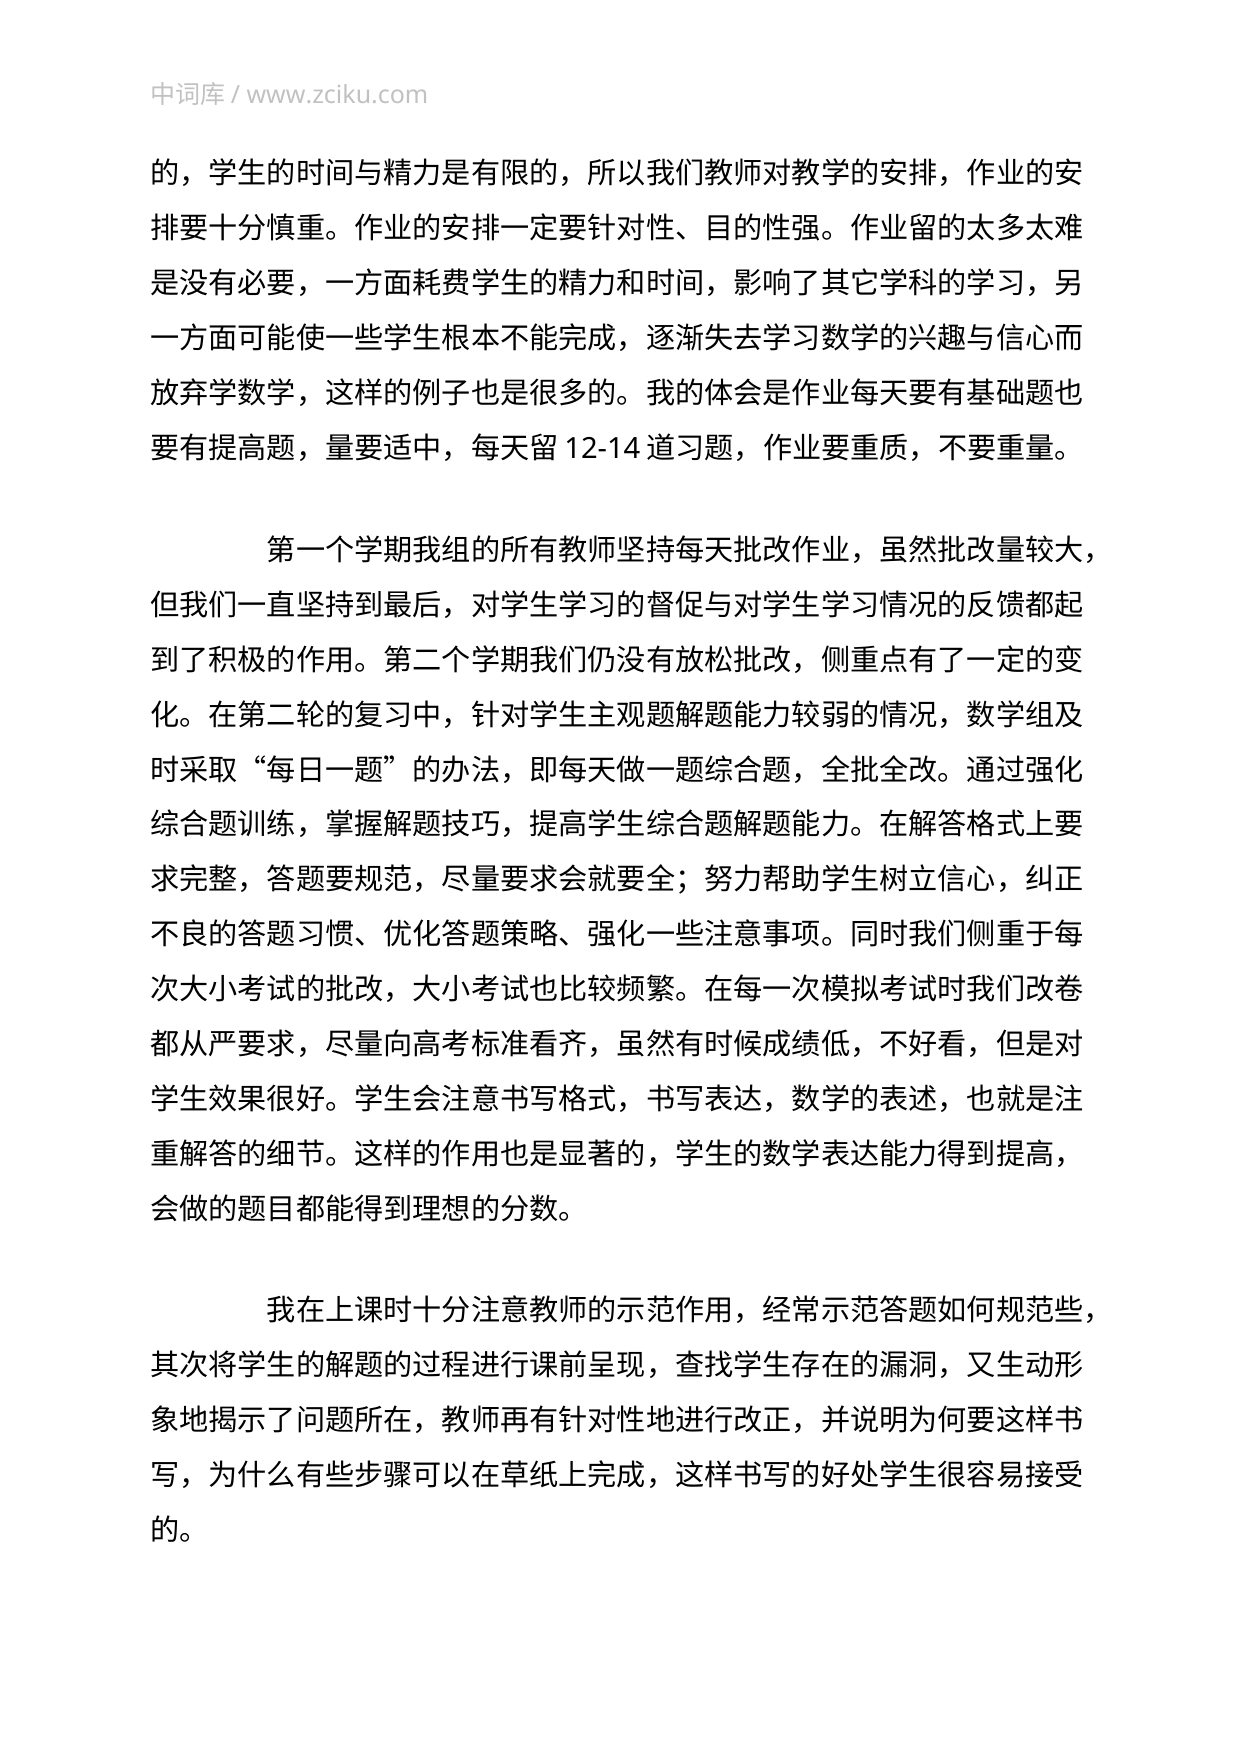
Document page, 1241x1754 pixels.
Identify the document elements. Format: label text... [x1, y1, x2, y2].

text 第一个学期我组的所有教师坚持每天批改作业，虽然批改量较大，但我们一直坚持到最后，对学生学习的督促与对学生学习情况的反馈都起到了积极的作用。第二个学期我们仍没有放松批改，侧重点有了一定的变化。在第二轮的复习中，针对学生主观题解题能力较弱的情况，数学组及时采取“每日一题”的办法，即每天做一题综合题，全批全改。通过强化综合题训练，掌握解题技巧，提高学生综合题解题能力。在解答格式上要求完整，答题要规范，尽量要求会就要全；努力帮助学生树立信心，纠正不良的答题习惯、优化答题策略、强化一些注意事项。同时我们侧重于每次大小考试的批改，大小考试也比较频繁。在每一次模拟考试时我们改卷都从严要求，尽量向高考标准看齐，虽然有时候成绩低，不好看，但是对学生效果很好。学生会注意书写格式，书写表达，数学的表述，也就是注重解答的细节。这样的作用也是显著的，学生的数学表达能力得到提高，会做的题目都能得到理想的分数。 [150, 526, 1090, 1227]
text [150, 150, 1090, 467]
text 我在上课时十分注意教师的示范作用，经常示范答题如何规范些，其次将学生的解题的过程进行课前呈现，查找学生存在的漏洞，又生动形象地揭示了问题所在，教师再有针对性地进行改正，并说明为何要这样书写，为什么有些步骤可以在草纸上完成，这样书写的好处学生很容易接受的。 [150, 1287, 1090, 1549]
